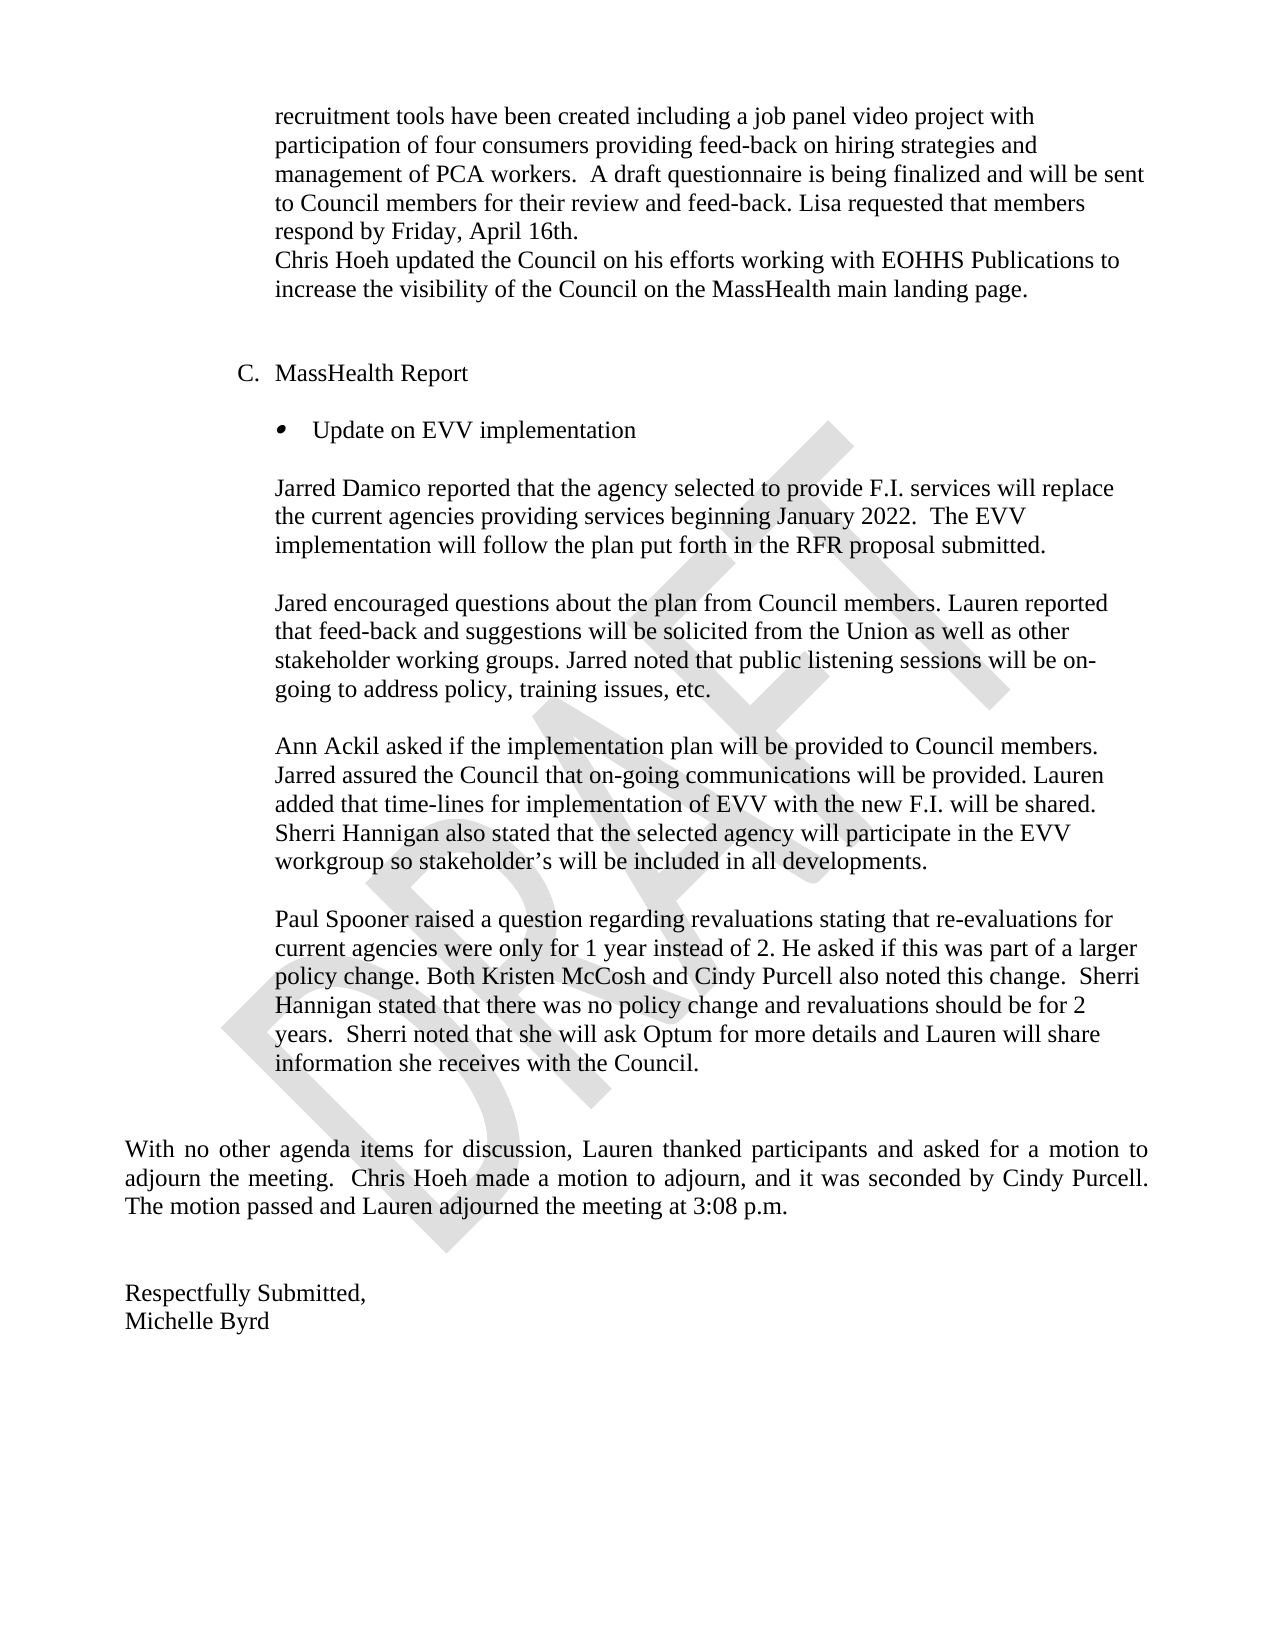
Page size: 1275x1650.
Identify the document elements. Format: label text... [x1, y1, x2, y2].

text With no other agenda items for discussion, Lauren thanked participants and asked for a motion to adjourn the meeting. Chris Hoeh made a motion to adjourn, and it was seconded by Cindy Purcell. The motion passed and Lauren adjourned the meeting at 3:08 p.m. [124, 1134, 1151, 1220]
text Jared encouraged questions about the plan from Council members. Lauren reported that feed-back and suggestions will be solicited from the Union as well as other stakeholder working groups. Jarred noted that public listening sessions will be on-going to address policy, training issues, etc. [274, 588, 1151, 703]
text Paul Spooner raised a question regarding revaluations stating that re-evaluations for current agencies were only for 1 year instead of 2. He asked if this was part of a larger policy change. Both Kristen McCosh and Cindy Purcell also noted this change. Sherri Hannigan stated that there was no policy change and revaluations should be for 2 years. Sherri noted that she will ask Optum for more details and Lauren will share information she receives with the Council. [274, 904, 1151, 1076]
text Ann Ackil asked if the implementation plan will be provided to Council members. Jarred assured the Council that on-going communications will be provided. Lauren added that time-lines for implementation of EVV with the new F.I. will be shared. Sherri Hannigan also stated that the selected agency will participate in the EVV workgroup so stakeholder’s will be included in all developments. [274, 731, 1151, 875]
list MassHealth Report [237, 358, 1151, 386]
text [274, 101, 1151, 245]
list Update on EVV implementation [274, 415, 1151, 444]
text Respectfully Submitted, [124, 1278, 1151, 1306]
text Jarred Damico reported that the agency selected to provide F.I. services will replace the current agencies providing services beginning January 2022. The EVV implementation will follow the plan put forth in the RFR proposal submitted. [274, 473, 1151, 559]
text Chris Hoeh updated the Council on his efforts working with EOHHS Publications to increase the visibility of the Council on the MassHealth main landing page. [274, 245, 1151, 303]
text Michelle Byrd [124, 1306, 1151, 1335]
